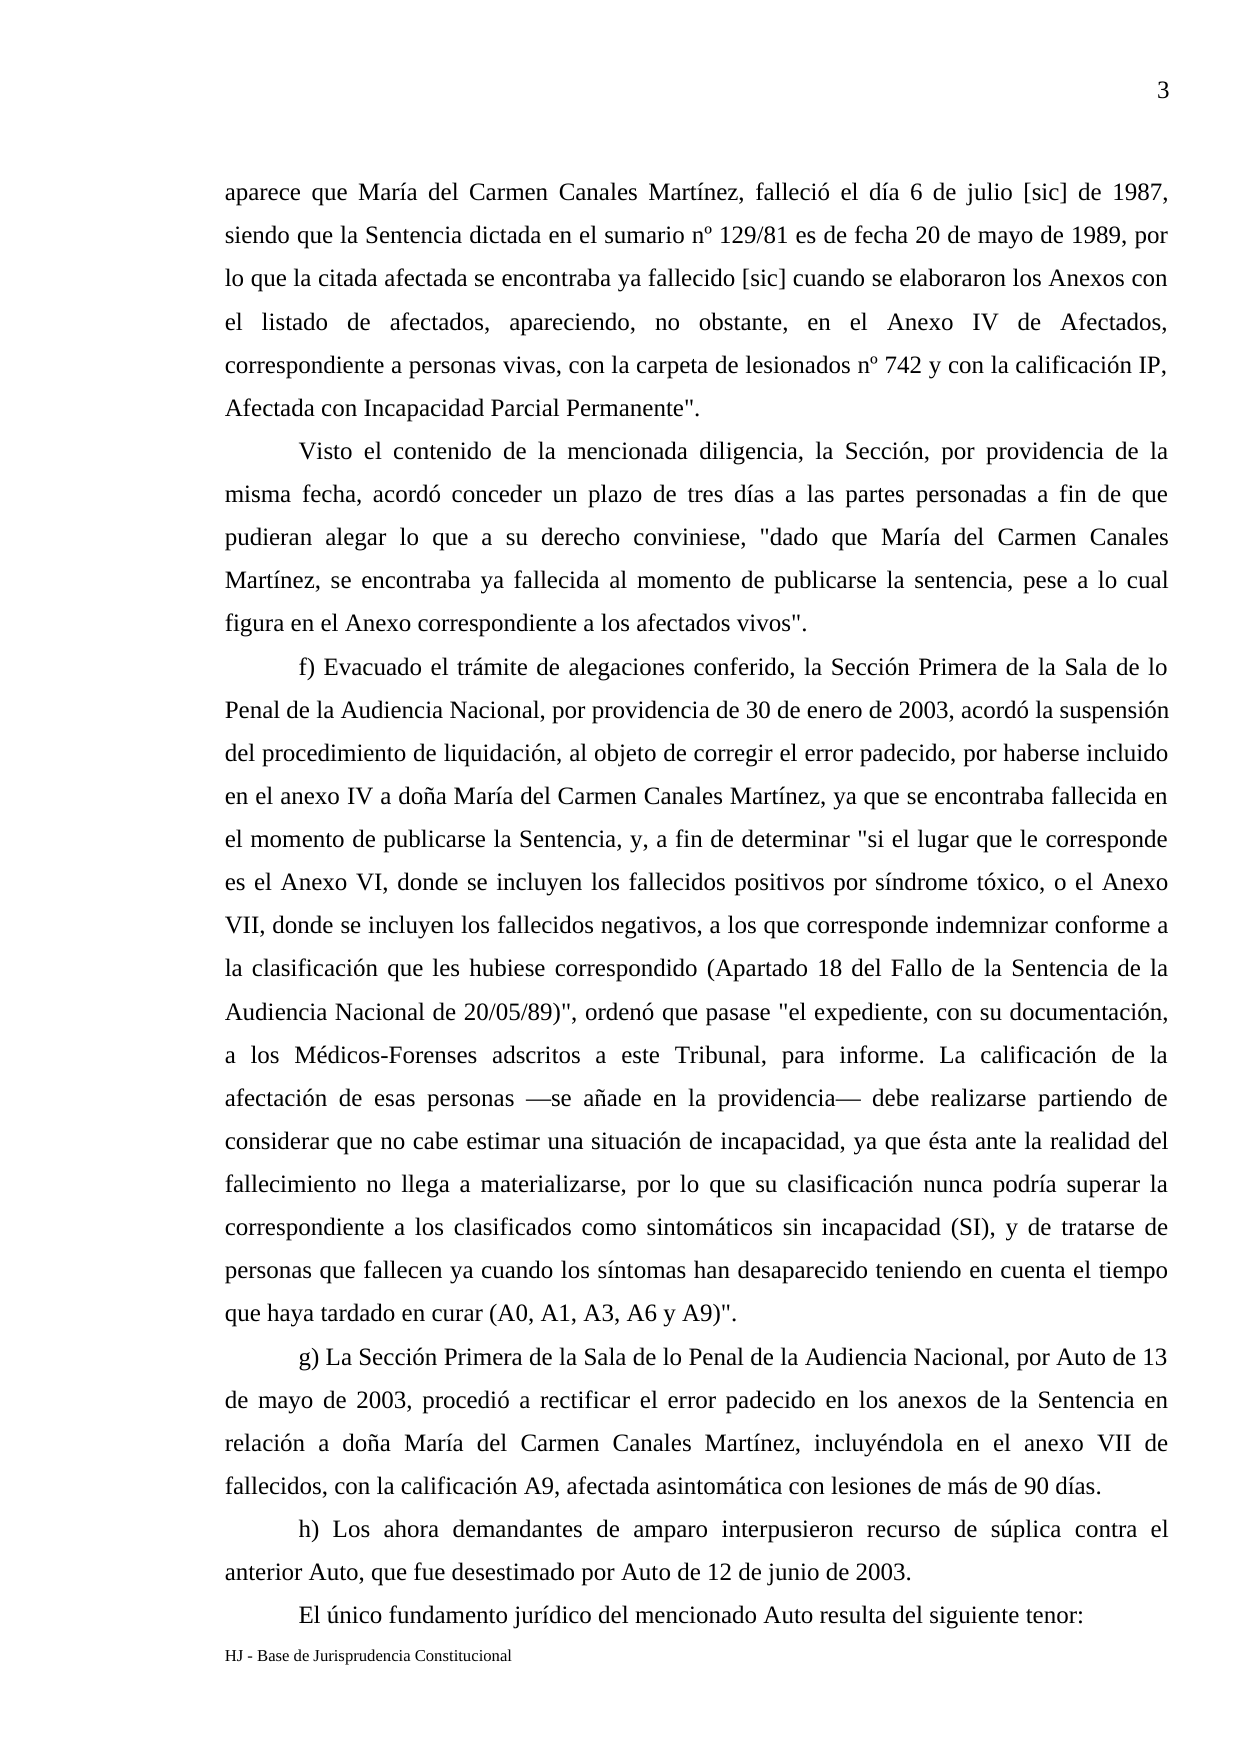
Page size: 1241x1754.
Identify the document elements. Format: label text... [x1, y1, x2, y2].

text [224, 177, 1169, 422]
text Visto el contenido de la mencionada diligencia, la Sección, por providencia de la misma fecha, acordó conceder un plazo de tres días a las partes personadas a fin de que pudieran alegar lo que a su derecho conviniese, "dado que María del Carmen Canales Martínez, se encontraba ya fallecida al momento de publicarse la sentencia, pese a lo cual figura en el Anexo correspondiente a los afectados vivos". [224, 436, 1169, 637]
text f) Evacuado el trámite de alegaciones conferido, la Sección Primera de la Sala de lo Penal de la Audiencia Nacional, por providencia de 30 de enero de 2003, acordó la suspensión del procedimiento de liquidación, al objeto de corregir el error padecido, por haberse incluido en el anexo IV a doña María del Carmen Canales Martínez, ya que se encontraba fallecida en el momento de publicarse la Sentencia, y, a fin de determinar "si el lugar que le corresponde es el Anexo VI, donde se incluyen los fallecidos positivos por síndrome tóxico, o el Anexo VII, donde se incluyen los fallecidos negativos, a los que corresponde indemnizar conforme a la clasificación que les hubiese correspondido (Apartado 18 del Fallo de la Sentencia de la Audiencia Nacional de 20/05/89)", ordenó que pasase "el expediente, con su documentación, a los Médicos-Forenses adscritos a este Tribunal, para informe. La calificación de la afectación de esas personas —se añade en la providencia— debe realizarse partiendo de considerar que no cabe estimar una situación de incapacidad, ya que ésta ante la realidad del fallecimiento no llega a materializarse, por lo que su clasificación nunca podría superar la correspondiente a los clasificados como sintomáticos sin incapacidad (SI), y de tratarse de personas que fallecen ya cuando los síntomas han desaparecido teniendo en cuenta el tiempo que haya tardado en curar (A0, A1, A3, A6 y A9)". [224, 652, 1169, 1327]
text h) Los ahora demandantes de amparo interpusieron recurso de súplica contra el anterior Auto, que fue desestimado por Auto de 12 de junio de 2003. [224, 1514, 1169, 1586]
text El único fundamento jurídico del mencionado Auto resulta del siguiente tenor: [224, 1600, 1169, 1629]
text g) La Sección Primera de la Sala de lo Penal de la Audiencia Nacional, por Auto de 13 de mayo de 2003, procedió a rectificar el error padecido en los anexos de la Sentencia en relación a doña María del Carmen Canales Martínez, incluyéndola en el anexo VII de fallecidos, con la calificación A9, afectada asintomática con lesiones de más de 90 días. [224, 1342, 1169, 1500]
